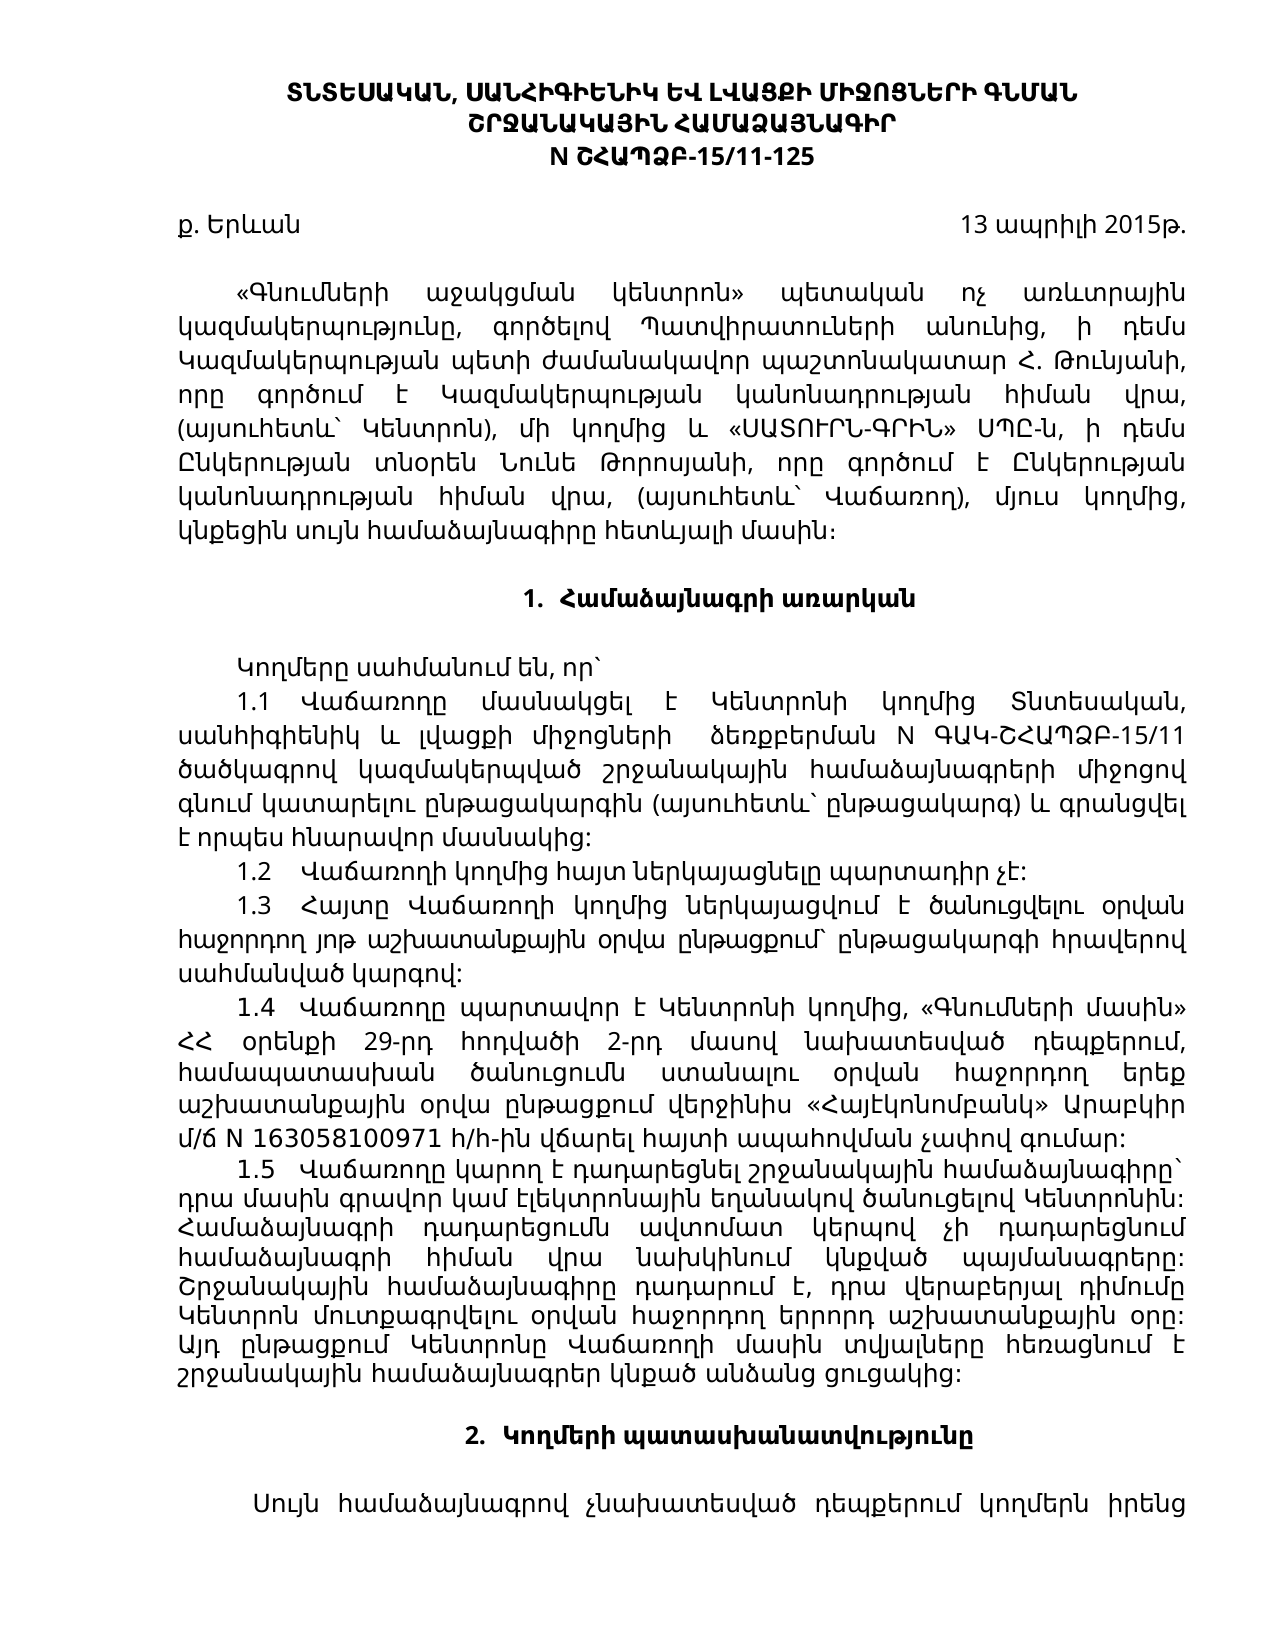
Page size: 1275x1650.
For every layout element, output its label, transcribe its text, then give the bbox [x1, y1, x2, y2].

text ՏՆՏԵՍԱԿԱՆ, ՍԱՆՀԻԳԻԵՆԻԿ ԵՎ ԼՎԱՑՔԻ ՄԻՋՈՑՆԵՐԻ ԳՆՄԱՆ [177, 75, 1186, 109]
text Կողմերը սահմանում են, որ` [177, 649, 1186, 683]
table_header ք. Երևան [166, 206, 640, 240]
list Վաճառողի կողմից հայտ ներկայացնելը պարտադիր չէ: [177, 853, 1186, 888]
text ՇՐՋԱՆԱԿԱՅԻՆ ՀԱՄԱՁԱՅՆԱԳԻՐ [177, 109, 1186, 138]
text N ՇՀԱՊՁԲ-15/11-125 [177, 138, 1186, 172]
list Վաճառողը պարտավոր է Կենտրոնի կողմից, «Գնումների մասին» ՀՀ օրենքի 29-րդ հոդվածի 2-րդ մասով նախատեսված դեպքերում, համապատասխան ծանուցումն ստանալու օրվան հաջորդող երեք աշխատանքային օրվա ընթացքում վերջինիս «Հայէկոնոմբանկ» Արաբկիր մ/ճ N 163058100971 հ/հ-ին վճարել հայտի ապահովման չափով գումար: [177, 990, 1186, 1155]
text «Գնումների աջակցման կենտրոն» պետական ոչ առևտրային կազմակերպությունը, գործելով Պատվիրատուների անունից, ի դեմս Կազմակերպության պետի ժամանակավոր պաշտոնակատար Հ. Թունյանի, որը գործում է Կազմակերպության կանոնադրության հիման վրա, (այսուհետև՝ Կենտրոն), մի կողմից և «ՍԱՏՈՒՐՆ-ԳՐԻՆ» ՍՊԸ-ն, ի դեմս Ընկերության տնօրեն Նունե Թորոսյանի, որը գործում է Ընկերության կանոնադրության հիման վրա, (այսուհետև՝ Վաճառող), մյուս կողմից, կնքեցին սույն համաձայնագիրը հետևյալի մասին։ [177, 274, 1186, 547]
table_header 13 ապրիլի 2015թ. [640, 206, 1198, 240]
list Համաձայնագրի առարկան [252, 581, 1186, 615]
list Հայտը Վաճառողի կողմից ներկայացվում է ծանուցվելու օրվան հաջորդող յոթ աշխատանքային օրվա ընթացքում` ընթացակարգի հրավերով սահմանված կարգով: [177, 888, 1186, 990]
list Վաճառողը կարող է դադարեցնել շրջանակային համաձայնագիրը` դրա մասին գրավոր կամ էլեկտրոնային եղանակով ծանուցելով Կենտրոնին: Համաձայնագրի դադարեցումն ավտոմատ կերպով չի դադարեցնում համաձայնագրի հիման վրա նախկինում կնքված պայմանագրերը: Շրջանակային համաձայնագիրը դադարում է, դրա վերաբերյալ դիմումը Կենտրոն մուտքագրվելու օրվան հաջորդող երրորդ աշխատանքային օրը: Այդ ընթացքում Կենտրոնը Վաճառողի մասին տվյալները հեռացնում է շրջանակային համաձայնագրեր կնքած անձանց ցուցակից: [177, 1155, 1186, 1388]
list Վաճառողը մասնակցել է Կենտրոնի կողմից Տնտեսական, սանհիգիենիկ և լվացքի միջոցների ձեռքբերման N ԳԱԿ-ՇՀԱՊՁԲ-15/11 ծածկագրով կազմակերպված շրջանակային համաձայնագրերի միջոցով գնում կատարելու ընթացակարգին (այսուհետև` ընթացակարգ) և գրանցվել է որպես հնարավոր մասնակից: [177, 683, 1186, 853]
list Կողմերի պատասխանատվությունը [252, 1418, 1186, 1452]
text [177, 1486, 1186, 1520]
